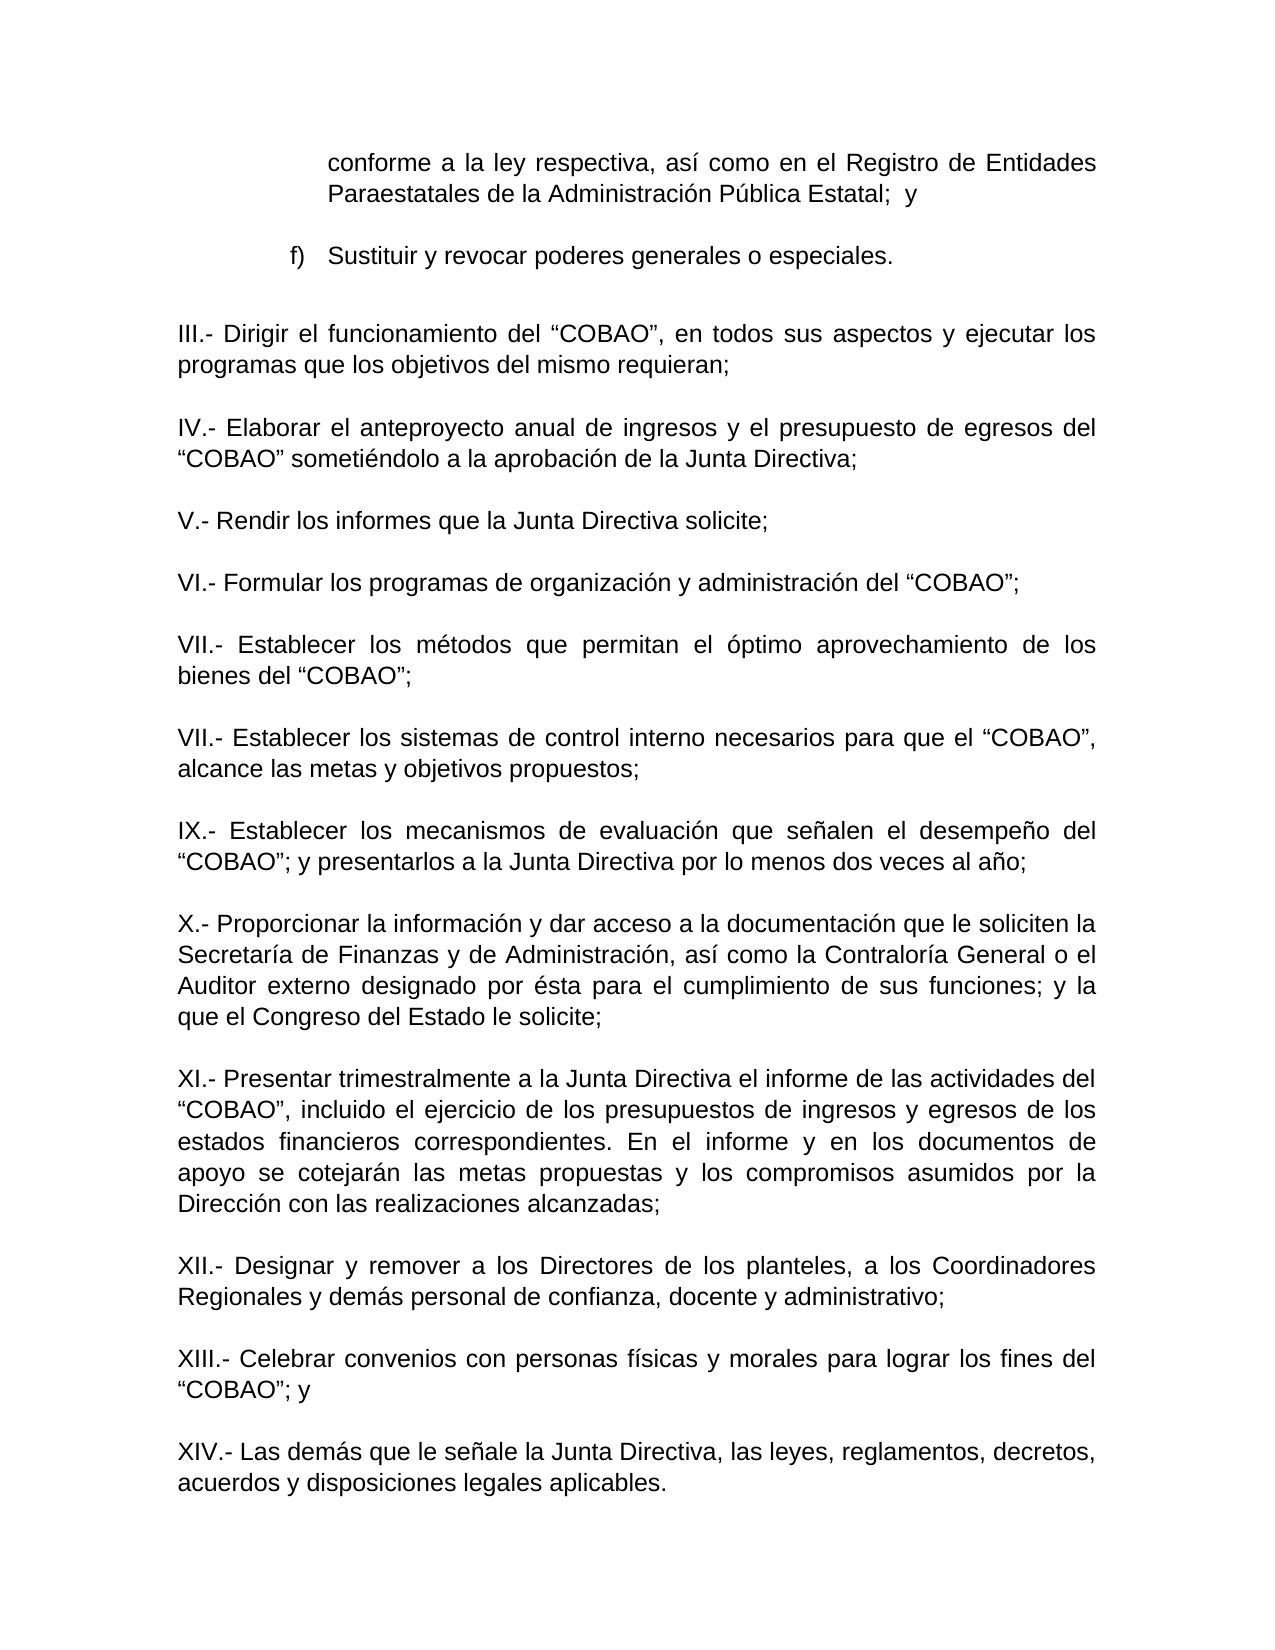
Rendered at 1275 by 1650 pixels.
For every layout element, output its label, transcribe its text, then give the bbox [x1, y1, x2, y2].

text XIII.- Celebrar convenios con personas físicas y morales para lograr los fines del “COBAO”; y [177, 1344, 1098, 1404]
text XII.- Designar y remover a los Directores de los planteles, a los Coordinadores Regionales y demás personal de confianza, docente y administrativo; [177, 1251, 1098, 1311]
text XI.- Presentar trimestralmente a la Junta Directiva el informe de las actividades del “COBAO”, incluido el ejercicio de los presupuestos de ingresos y egresos de los estados financieros correspondientes. En el informe y en los documentos de apoyo se cotejarán las metas propuestas y los compromisos asumidos por la Dirección con las realizaciones alcanzadas; [177, 1064, 1098, 1217]
text VII.- Establecer los métodos que permitan el óptimo aprovechamiento de los bienes del “COBAO”; [177, 630, 1098, 690]
text IX.- Establecer los mecanismos de evaluación que señalen el desempeño del “COBAO”; y presentarlos a la Junta Directiva por lo menos dos veces al año; [177, 816, 1098, 876]
text X.- Proporcionar la información y dar acceso a la documentación que le soliciten la Secretaría de Finanzas y de Administración, así como la Contraloría General o el Auditor externo designado por ésta para el cumplimiento de sus funciones; y la que el Congreso del Estado le solicite; [177, 909, 1098, 1031]
text XIV.- Las demás que le señale la Junta Directiva, las leyes, reglamentos, decretos, acuerdos y disposiciones legales aplicables. [177, 1437, 1098, 1497]
text V.- Rendir los informes que la Junta Directiva solicite; [177, 506, 1098, 534]
text III.- Dirigir el funcionamiento del “COBAO”, en todos sus aspectos y ejecutar los programas que los objetivos del mismo requieran; [177, 319, 1098, 379]
text VI.- Formular los programas de organización y administración del “COBAO”; [177, 568, 1098, 597]
text IV.- Elaborar el anteproyecto anual de ingresos y el presupuesto de egresos del “COBAO” sometiéndolo a la aprobación de la Junta Directiva; [177, 413, 1098, 472]
list Sustituir y revocar poderes generales o especiales. [290, 241, 1098, 269]
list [290, 148, 1098, 207]
text VII.- Establecer los sistemas de control interno necesarios para que el “COBAO”, alcance las metas y objetivos propuestos; [177, 723, 1098, 783]
